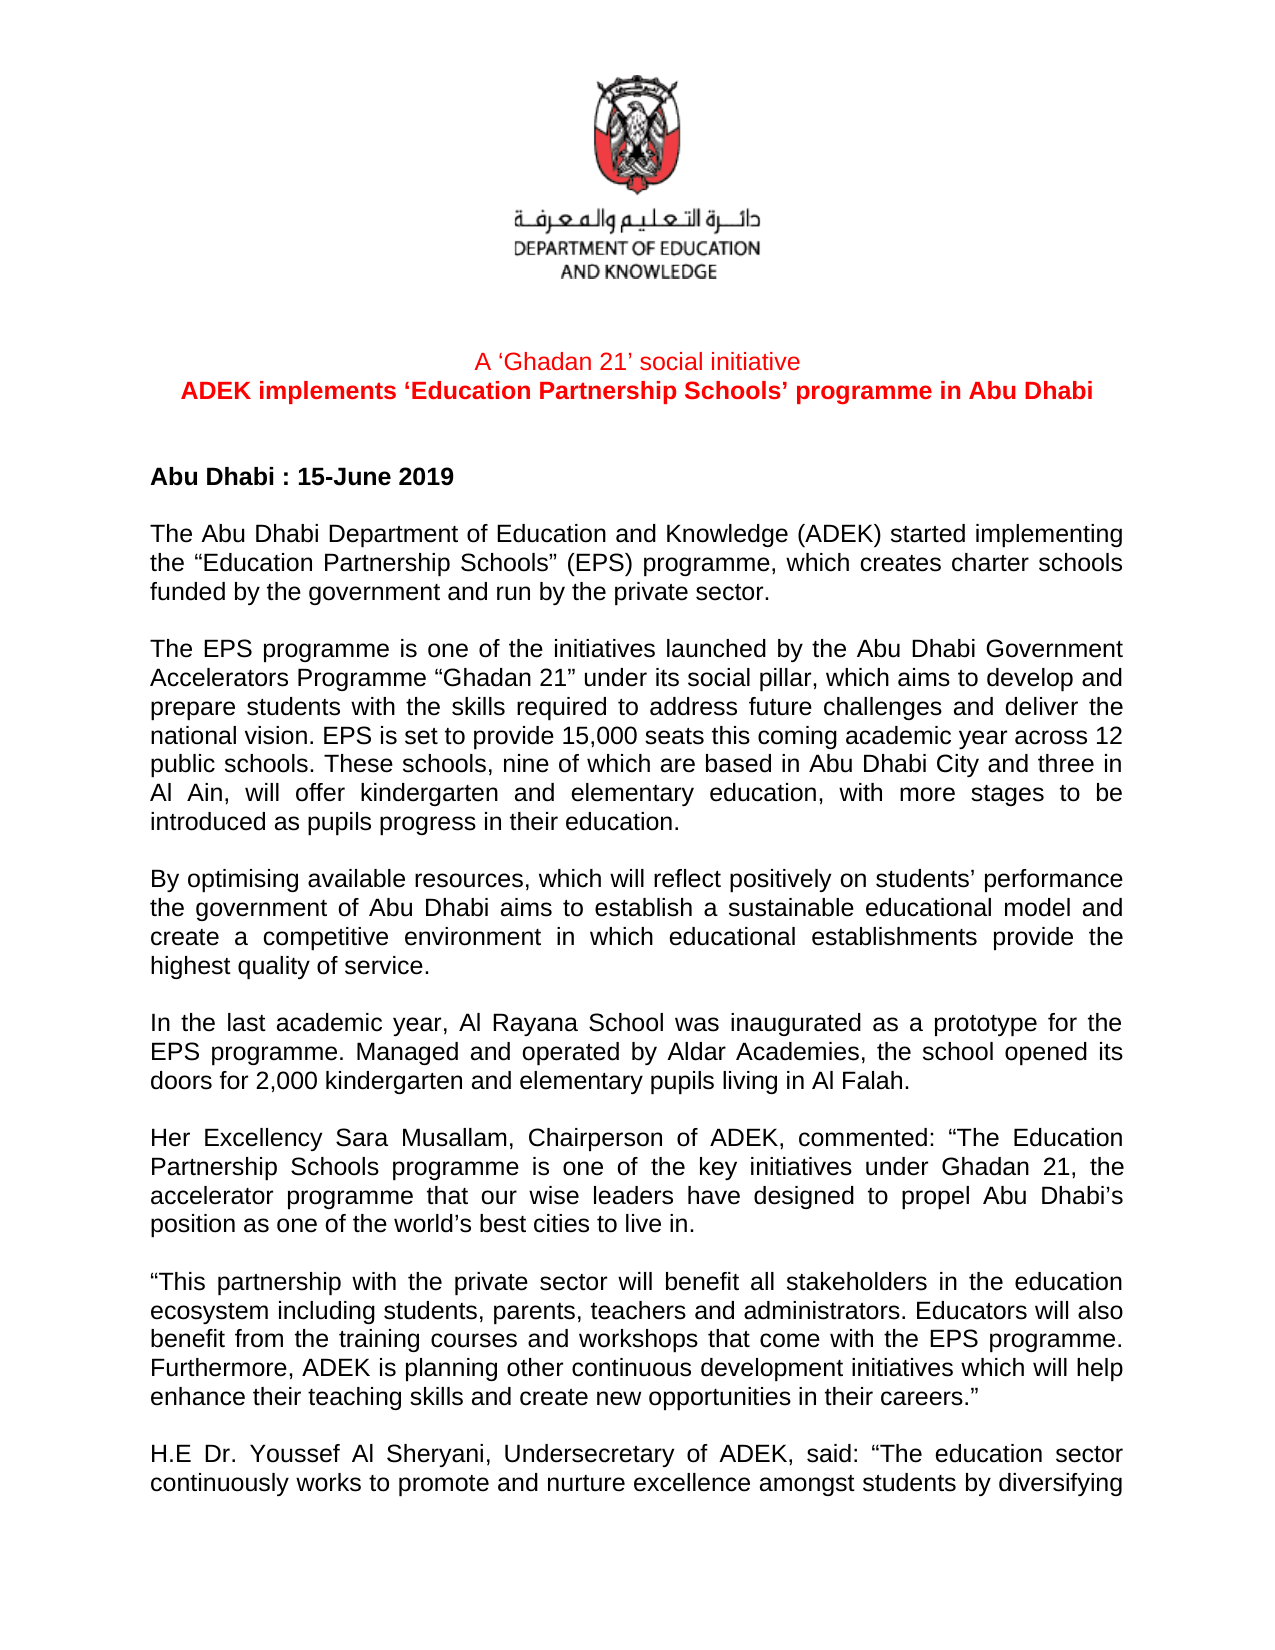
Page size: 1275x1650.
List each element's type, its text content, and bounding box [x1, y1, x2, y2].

text Her Excellency Sara Musallam, Chairperson of ADEK, commented: “The Education Partnership Schools programme is one of the key initiatives under Ghadan 21, the accelerator programme that our wise leaders have designed to propel Abu Dhabi’s position as one of the world’s best cities to live in. [150, 1123, 1125, 1238]
text In the last academic year, Al Rayana School was inaugurated as a prototype for the EPS programme. Managed and operated by Aldar Academies, the school opened its doors for 2,000 kindergarten and elementary pupils living in Al Falah. [150, 1008, 1125, 1094]
text A ‘Ghadan 21’ social initiative [150, 347, 1125, 376]
picture [514, 75, 761, 279]
text The EPS programme is one of the initiatives launched by the Abu Dhabi Government Accelerators Programme “Ghadan 21” under its social pillar, which aims to develop and prepare students with the skills required to address future challenges and deliver the national vision. EPS is set to provide 15,000 seats this coming academic year across 12 public schools. These schools, nine of which are based in Abu Dhabi City and three in Al Ain, will offer kindergarten and elementary education, with more stages to be introduced as pupils progress in their education. [150, 634, 1125, 836]
text ADEK implements ‘Education Partnership Schools’ programme in Abu Dhabi [150, 376, 1125, 404]
text The Abu Dhabi Department of Education and Knowledge (ADEK) started implementing the “Education Partnership Schools” (EPS) programme, which creates charter schools funded by the government and run by the private sector. [150, 519, 1125, 606]
text Abu Dhabi : 15-June 2019 [150, 462, 1125, 491]
text By optimising available resources, which will reflect positively on students’ performance the government of Abu Dhabi aims to establish a sustainable educational model and create a competitive environment in which educational establishments provide the highest quality of service. [150, 864, 1125, 979]
text “This partnership with the private sector will benefit all stakeholders in the education ecosystem including students, parents, teachers and administrators. Educators will also benefit from the training courses and workshops that come with the EPS programme. Furthermore, ADEK is planning other continuous development initiatives which will help enhance their teaching skills and create new opportunities in their careers.” [150, 1267, 1125, 1411]
